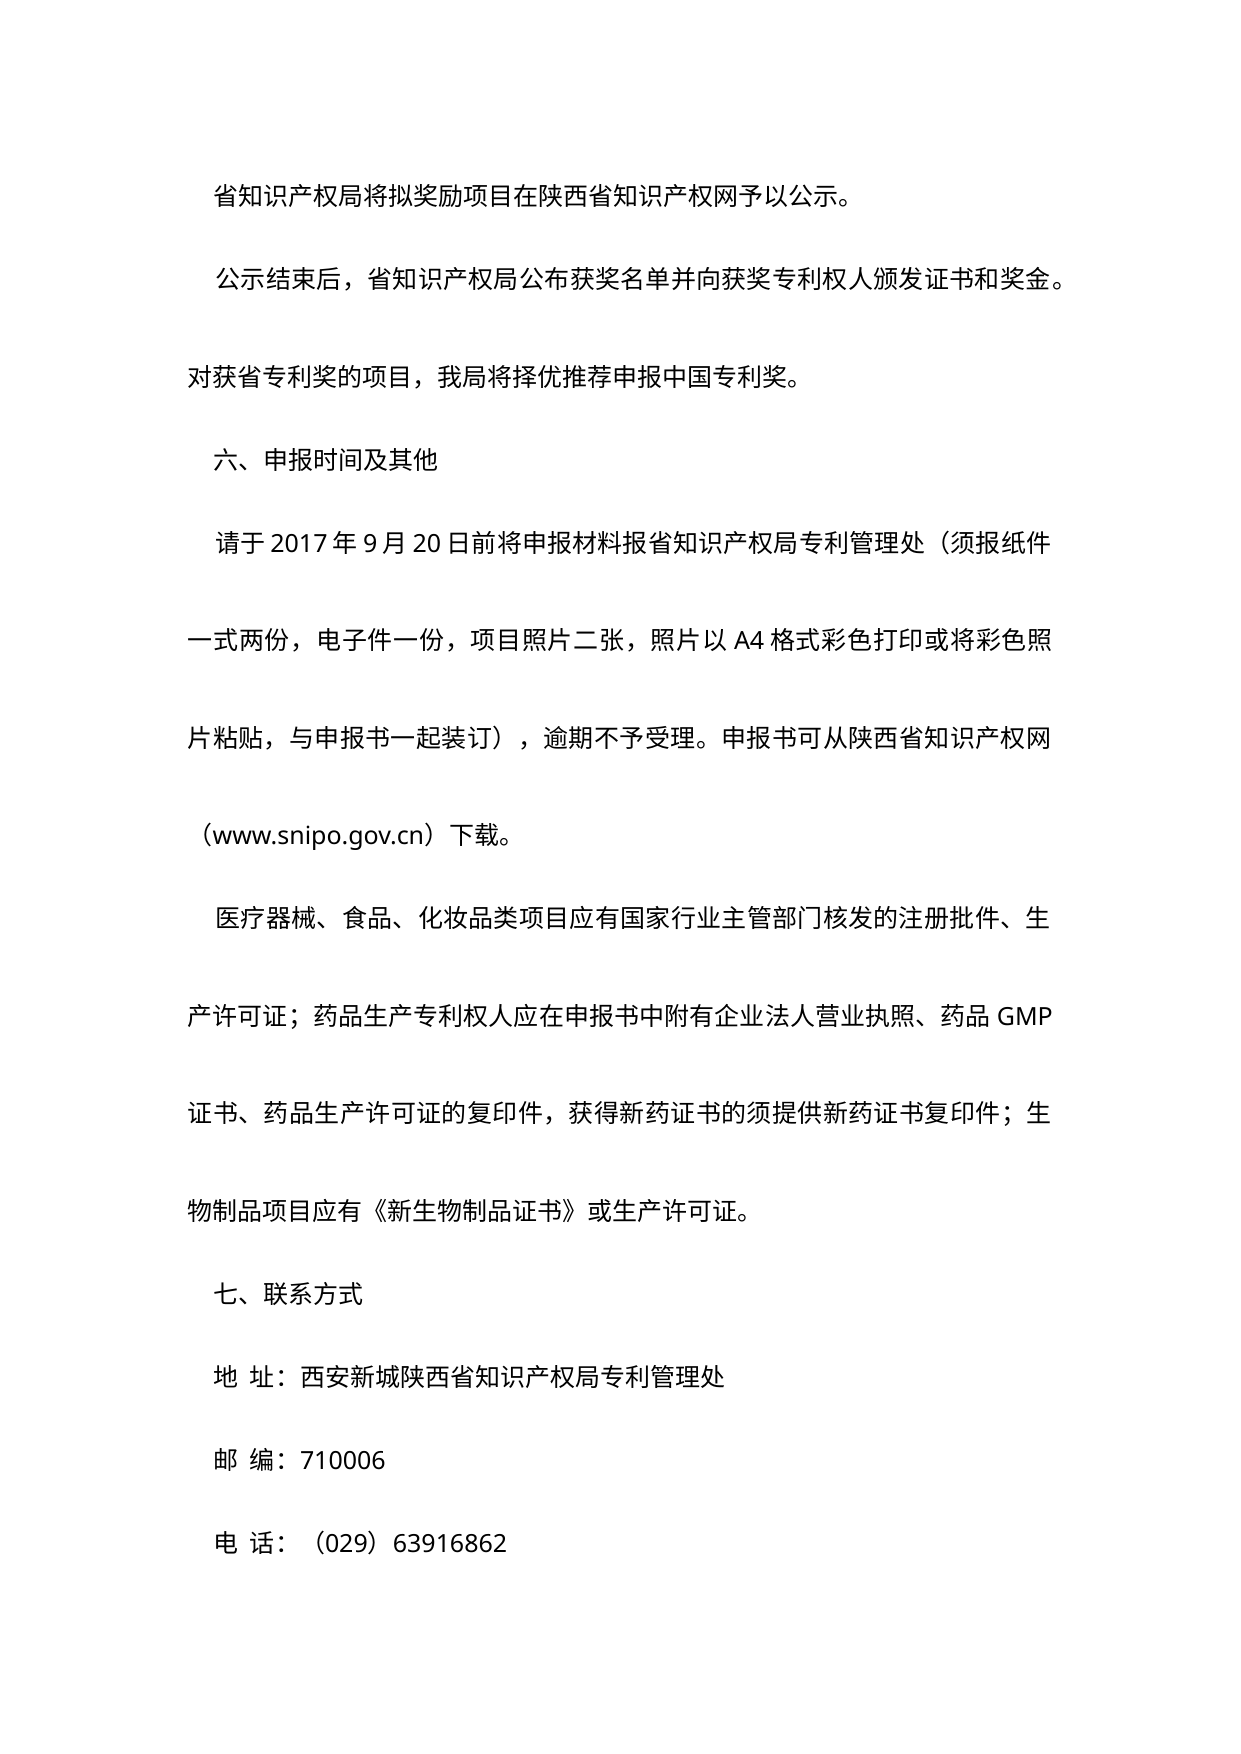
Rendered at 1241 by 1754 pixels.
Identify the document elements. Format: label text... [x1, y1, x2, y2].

text 六、申报时间及其他 [187, 426, 1053, 491]
text 公示结束后，省知识产权局公布获奖名单并向获奖专利权人颁发证书和奖金。对获省专利奖的项目，我局将择优推荐申报中国专利奖。 [187, 245, 1053, 408]
text 地 址：西安新城陕西省知识产权局专利管理处 [187, 1343, 1053, 1408]
text 七、联系方式 [187, 1260, 1053, 1325]
text 请于2017年9月20日前将申报材料报省知识产权局专利管理处（须报纸件一式两份，电子件一份，项目照片二张，照片以A4格式彩色打印或将彩色照片粘贴，与申报书一起装订），逾期不予受理。申报书可从陕西省知识产权网（www.snipo.gov.cn）下载。 [187, 509, 1053, 866]
text 邮 编：710006 [187, 1426, 1053, 1491]
text 电 话：（029）63916862 [187, 1509, 1053, 1574]
text 省知识产权局将拟奖励项目在陕西省知识产权网予以公示。 [187, 162, 1053, 227]
text 医疗器械、食品、化妆品类项目应有国家行业主管部门核发的注册批件、生产许可证；药品生产专利权人应在申报书中附有企业法人营业执照、药品GMP证书、药品生产许可证的复印件，获得新药证书的须提供新药证书复印件；生物制品项目应有《新生物制品证书》或生产许可证。 [187, 884, 1053, 1242]
